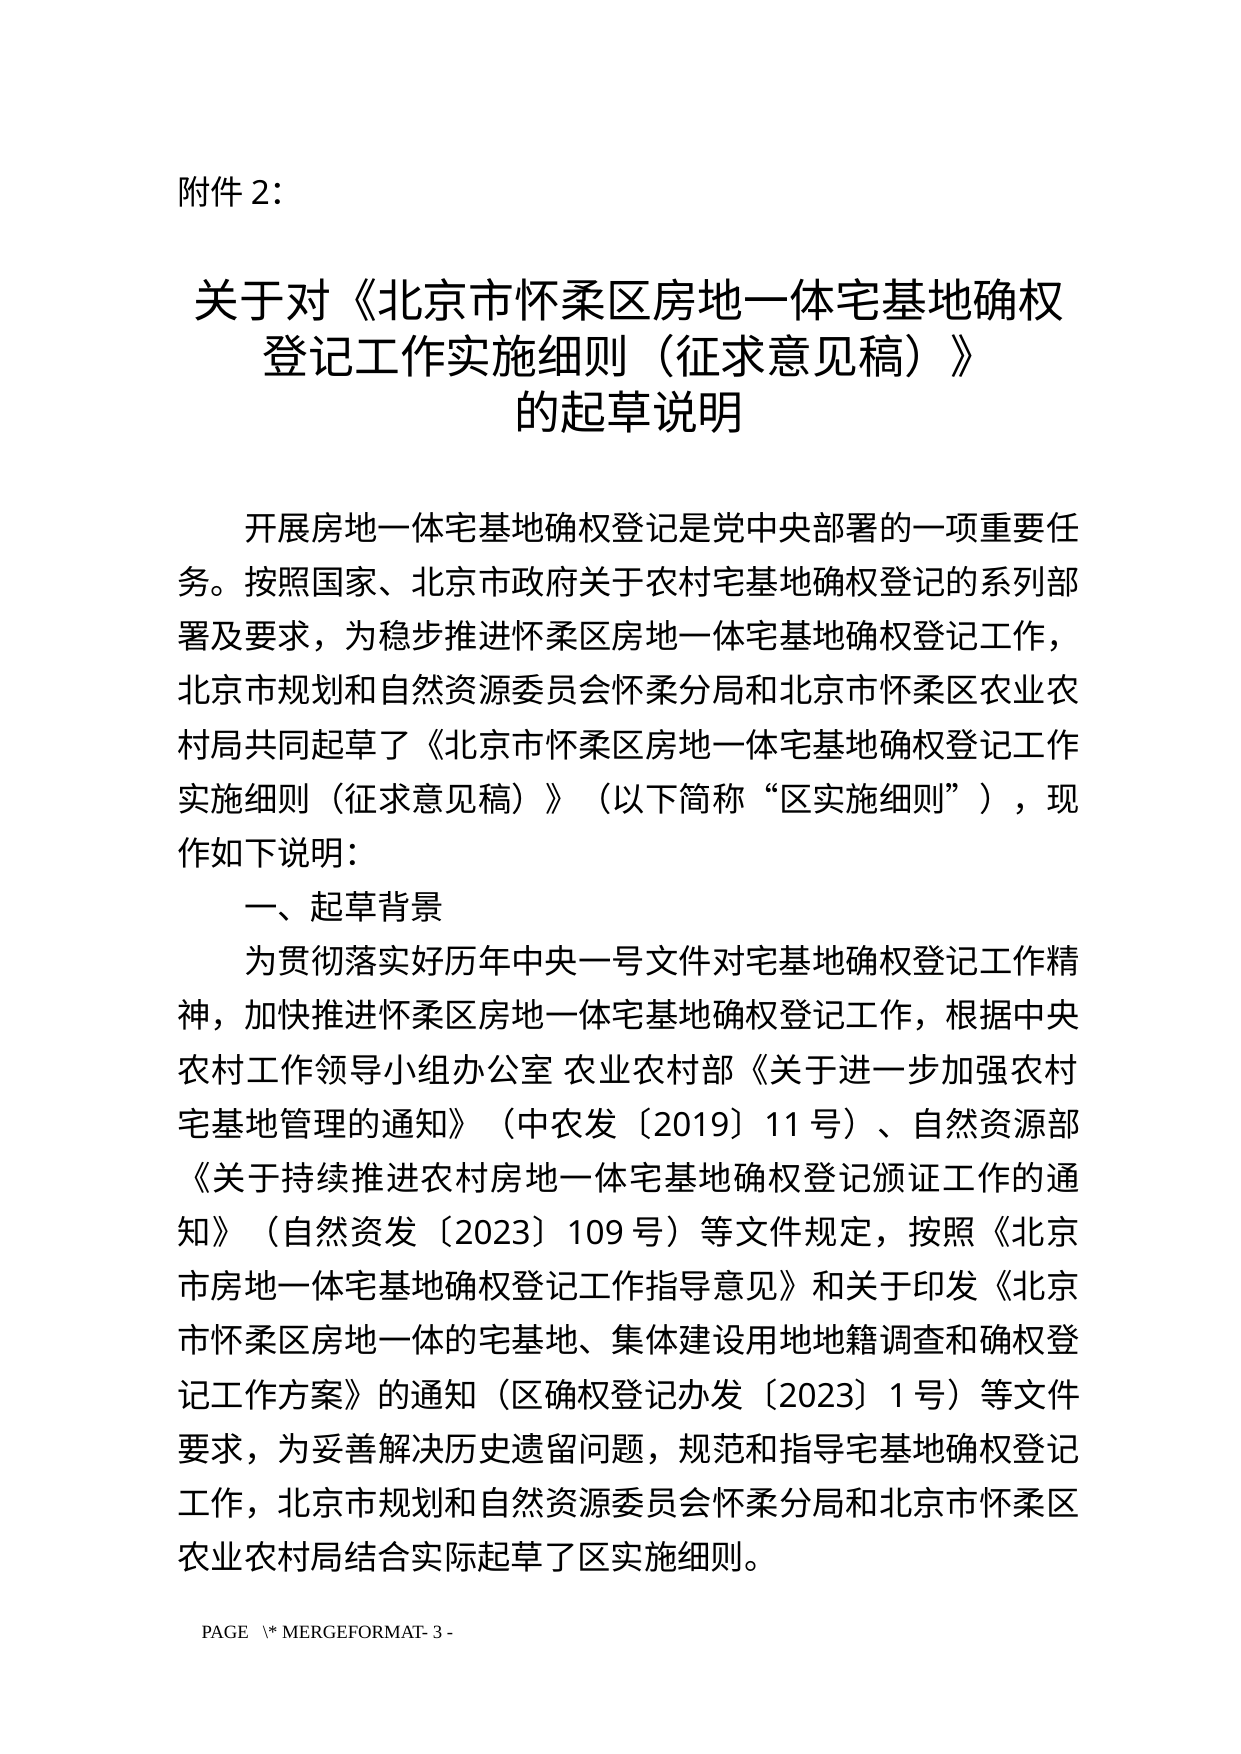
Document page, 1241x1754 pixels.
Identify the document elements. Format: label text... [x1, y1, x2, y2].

text 附件2： [177, 159, 1081, 216]
text 的起草说明 [177, 384, 1081, 441]
text 一、起草背景 [177, 876, 1081, 930]
text 关于对《北京市怀柔区房地一体宅基地确权登记工作实施细则（征求意见稿）》 [177, 272, 1081, 384]
text 为贯彻落实好历年中央一号文件对宅基地确权登记工作精神，加快推进怀柔区房地一体宅基地确权登记工作，根据中央农村工作领导小组办公室 农业农村部《关于进一步加强农村宅基地管理的通知》（中农发〔2019〕11号）、自然资源部《关于持续推进农村房地一体宅基地确权登记颁证工作的通知》（自然资发〔2023〕109号）等文件规定，按照《北京市房地一体宅基地确权登记工作指导意见》和关于印发《北京市怀柔区房地一体的宅基地、集体建设用地地籍调查和确权登记工作方案》的通知（区确权登记办发〔2023〕1号）等文件要求，为妥善解决历史遗留问题，规范和指导宅基地确权登记工作，北京市规划和自然资源委员会怀柔分局和北京市怀柔区农业农村局结合实际起草了区实施细则。 [177, 930, 1081, 1580]
text 开展房地一体宅基地确权登记是党中央部署的一项重要任务。按照国家、北京市政府关于农村宅基地确权登记的系列部署及要求，为稳步推进怀柔区房地一体宅基地确权登记工作，北京市规划和自然资源委员会怀柔分局和北京市怀柔区农业农村局共同起草了《北京市怀柔区房地一体宅基地确权登记工作实施细则（征求意见稿）》（以下简称“区实施细则”），现作如下说明： [177, 497, 1081, 876]
